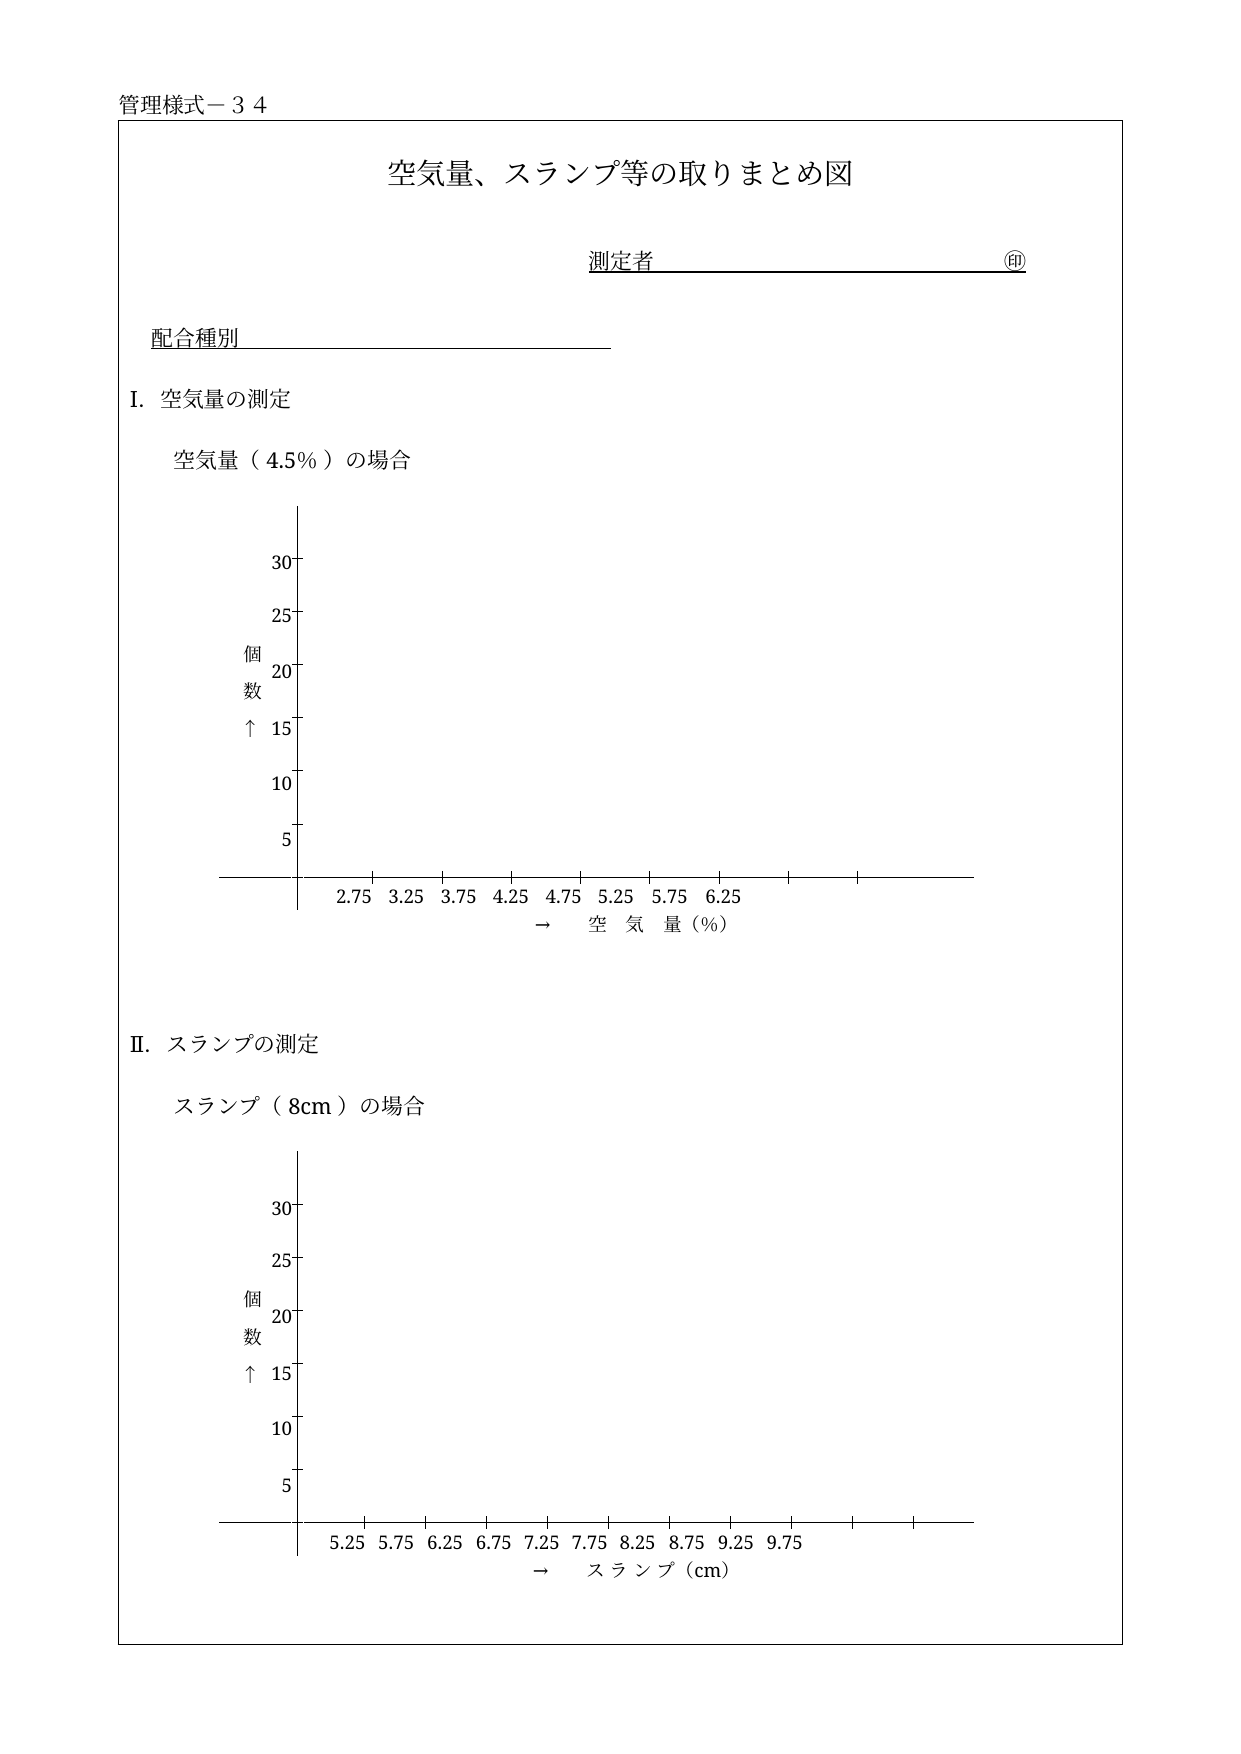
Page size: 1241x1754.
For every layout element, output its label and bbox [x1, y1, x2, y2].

table_header [119, 121, 1122, 1643]
